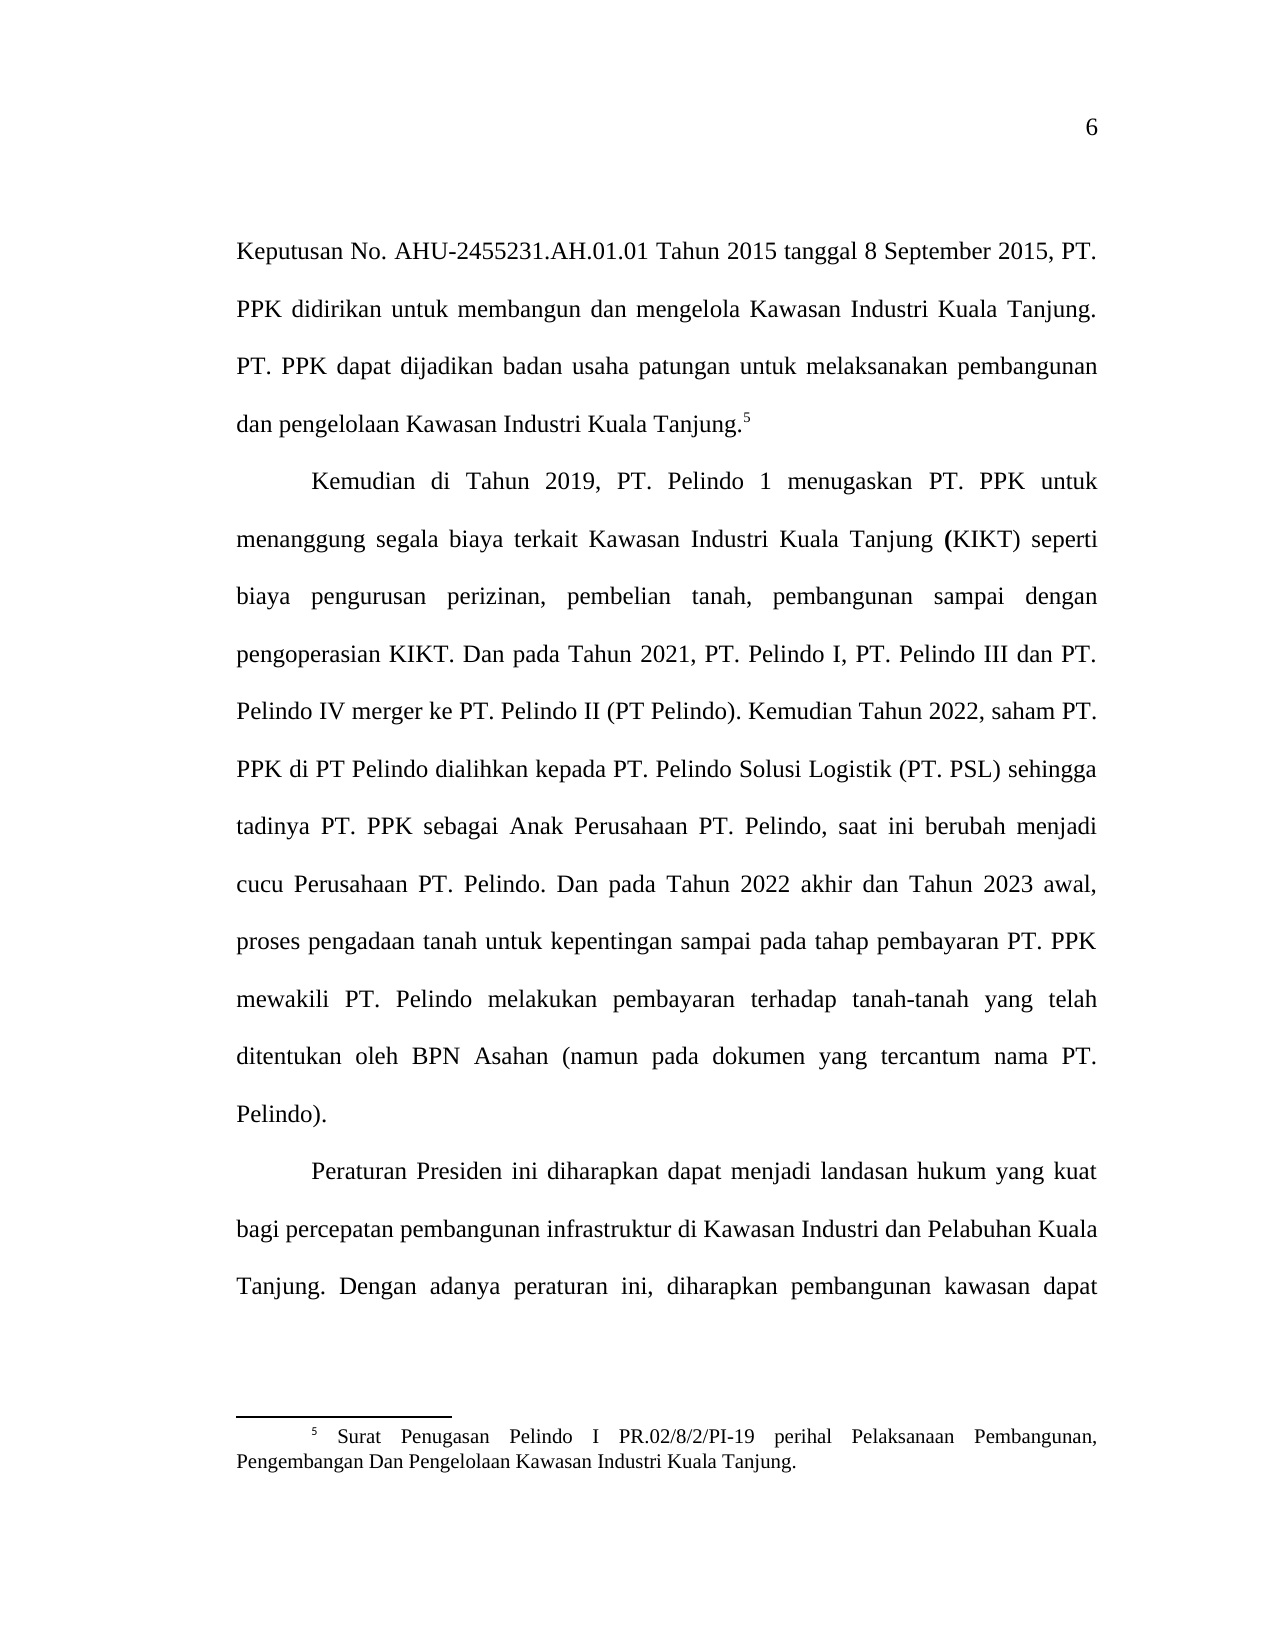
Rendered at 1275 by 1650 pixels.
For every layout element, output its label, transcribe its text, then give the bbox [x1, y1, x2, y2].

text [236, 1156, 1098, 1300]
text Kemudian di Tahun 2019, PT. Pelindo 1 menugaskan PT. PPK untuk menanggung segala biaya terkait Kawasan Industri Kuala Tanjung (KIKT) seperti biaya pengurusan perizinan, pembelian tanah, pembangunan sampai dengan pengoperasian KIKT. Dan pada Tahun 2021, PT. Pelindo I, PT. Pelindo III dan PT. Pelindo IV merger ke PT. Pelindo II (PT Pelindo). Kemudian Tahun 2022, saham PT. PPK di PT Pelindo dialihkan kepada PT. Pelindo Solusi Logistik (PT. PSL) sehingga tadinya PT. PPK sebagai Anak Perusahaan PT. Pelindo, saat ini berubah menjadi cucu Perusahaan PT. Pelindo. Dan pada Tahun 2022 akhir dan Tahun 2023 awal, proses pengadaan tanah untuk kepentingan sampai pada tahap pembayaran PT. PPK mewakili PT. Pelindo melakukan pembayaran terhadap tanah-tanah yang telah ditentukan oleh BPN Asahan (namun pada dokumen yang tercantum nama PT. Pelindo). [236, 466, 1098, 1127]
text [236, 236, 1098, 437]
